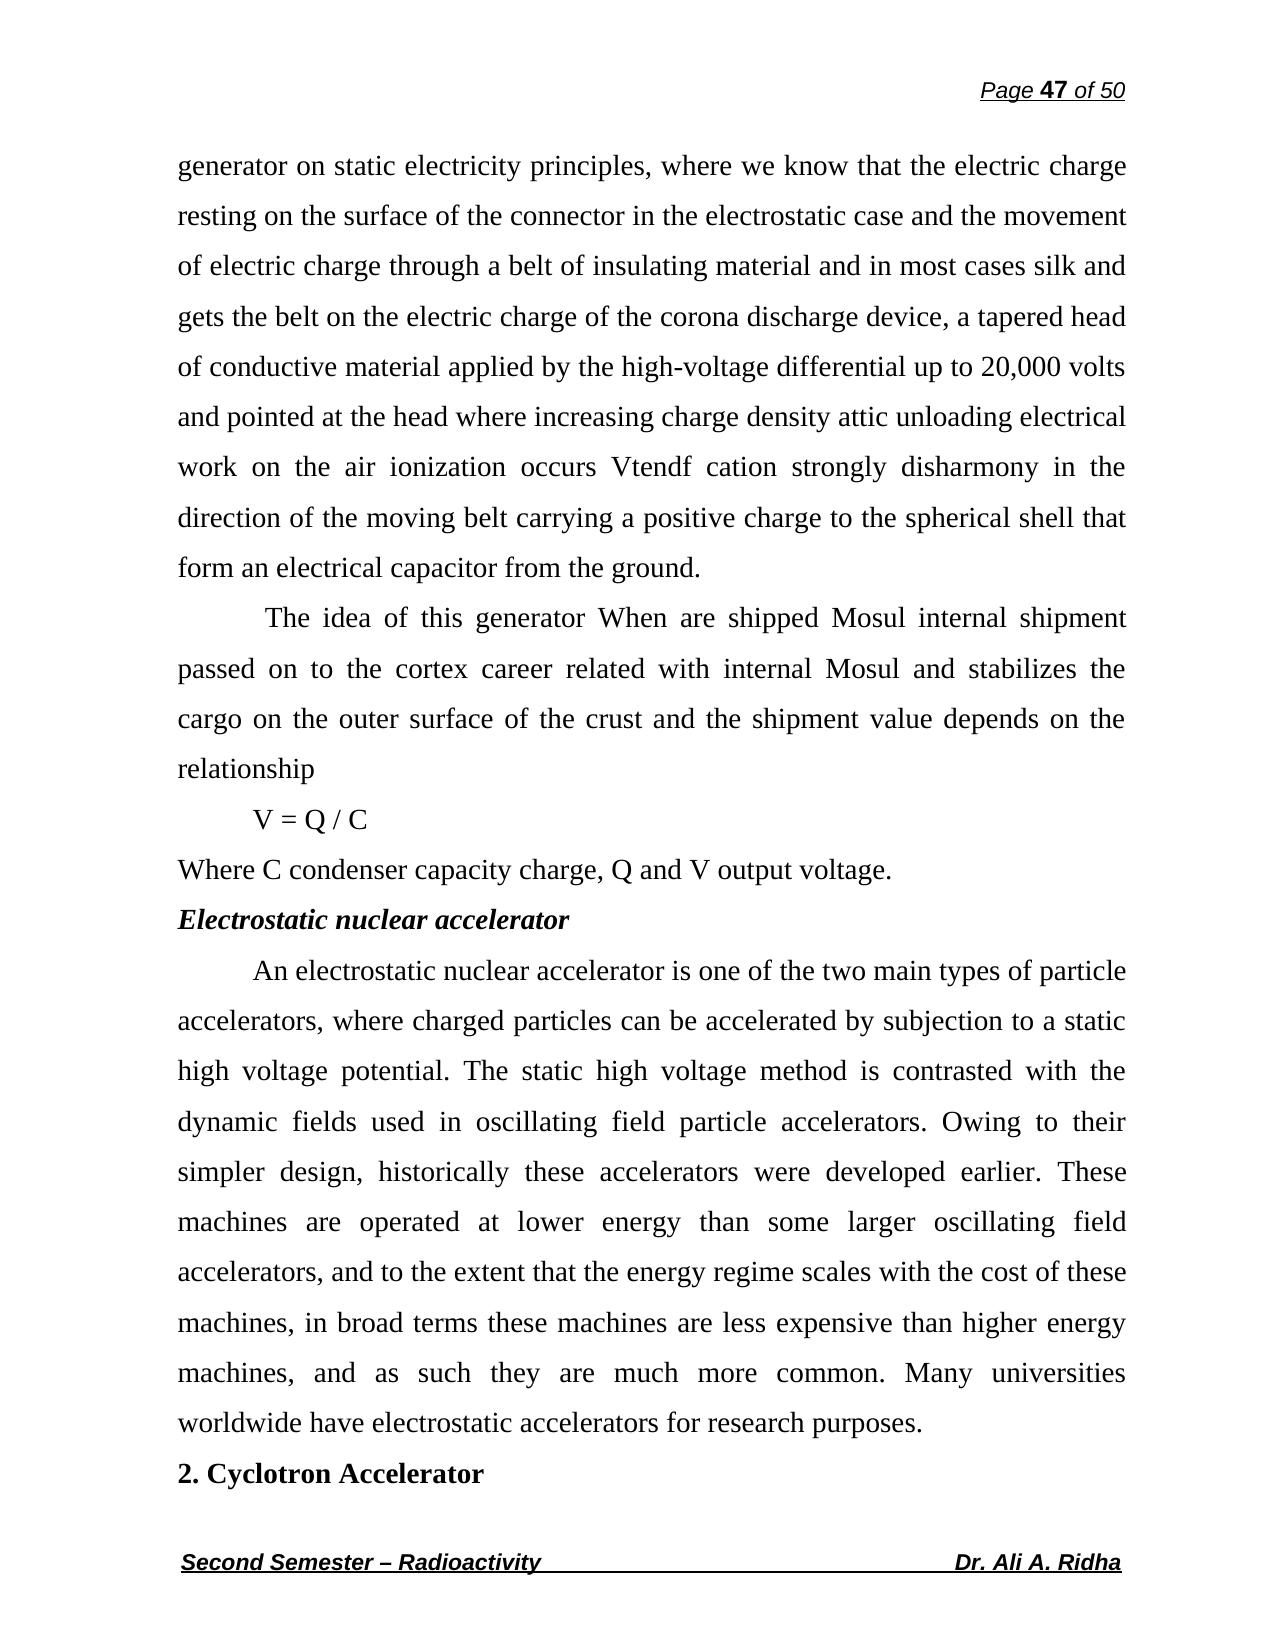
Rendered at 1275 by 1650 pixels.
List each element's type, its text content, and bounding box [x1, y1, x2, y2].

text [177, 148, 1127, 584]
text 2. Cyclotron Accelerator [177, 1456, 1127, 1489]
text The idea of ​​this generator When are shipped Mosul internal shipment passed on to the cortex career related with internal Mosul and stabilizes the cargo on the outer surface of the crust and the shipment value depends on the relationship [177, 601, 1127, 785]
text Electrostatic nuclear accelerator [177, 902, 1127, 936]
text An electrostatic nuclear accelerator is one of the two main types of particle accelerators, where charged particles can be accelerated by subjection to a static high voltage potential. The static high voltage method is contrasted with the dynamic fields used in oscillating field particle accelerators. Owing to their simpler design, historically these accelerators were developed earlier. These machines are operated at lower energy than some larger oscillating field accelerators, and to the extent that the energy regime scales with the cost of these machines, in broad terms these machines are less expensive than higher energy machines, and as such they are much more common. Many universities worldwide have electrostatic accelerators for research purposes. [177, 953, 1127, 1439]
text Where C condenser capacity charge, Q and V output voltage. [177, 852, 1127, 886]
text V = Q / C [177, 802, 1127, 835]
